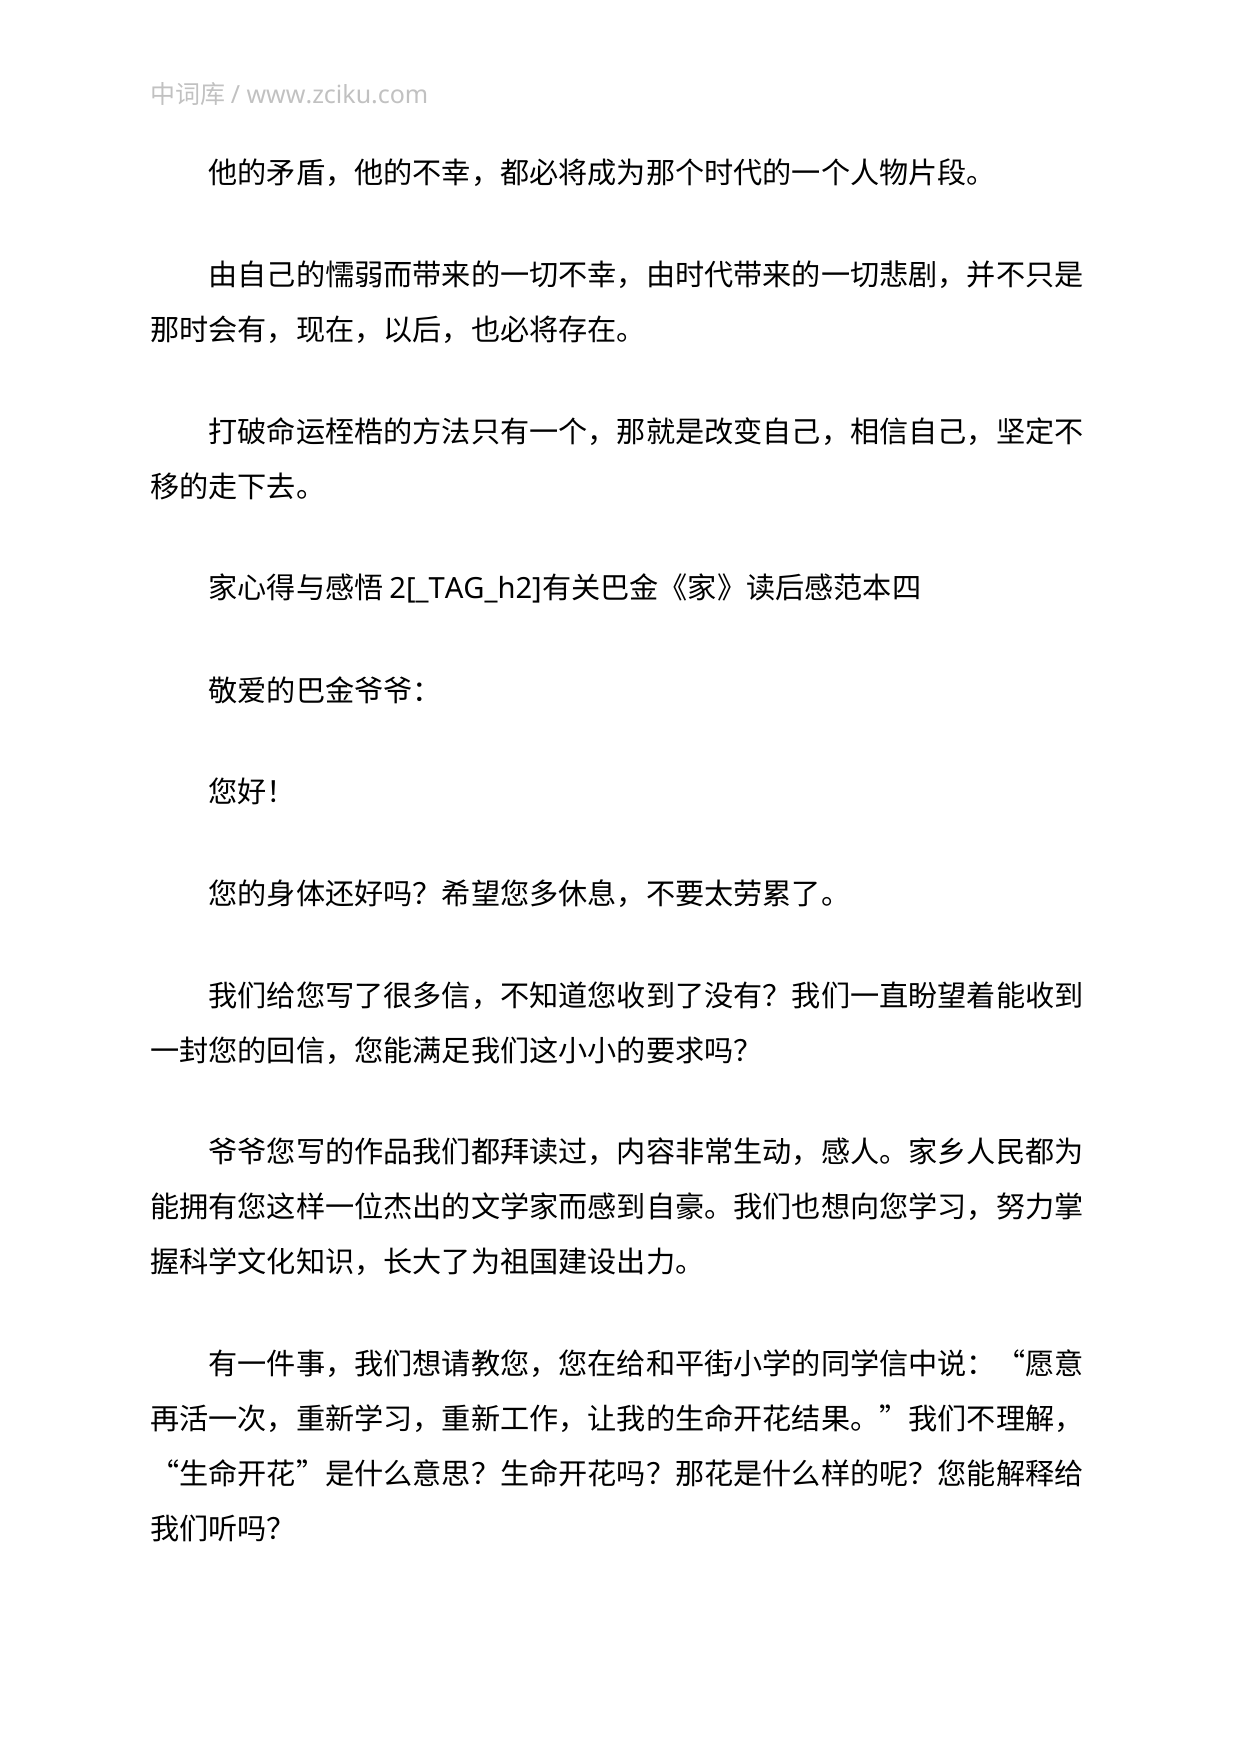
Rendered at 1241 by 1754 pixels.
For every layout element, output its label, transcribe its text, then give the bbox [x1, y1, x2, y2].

text 敬爱的巴金爷爷： [150, 667, 1090, 709]
text 打破命运桎梏的方法只有一个，那就是改变自己，相信自己，坚定不移的走下去。 [150, 408, 1090, 506]
text 有一件事，我们想请教您，您在给和平街小学的同学信中说：“愿意再活一次，重新学习，重新工作，让我的生命开花结果。”我们不理解，“生命开花”是什么意思？生命开花吗？那花是什么样的呢？您能解释给我们听吗？ [150, 1341, 1090, 1548]
text 您的身体还好吗？希望您多休息，不要太劳累了。 [150, 871, 1090, 913]
text 家心得与感悟2[_TAG_h2]有关巴金《家》读后感范本四 [150, 565, 1090, 607]
text 他的矛盾，他的不幸，都必将成为那个时代的一个人物片段。 [150, 150, 1090, 192]
text 由自己的懦弱而带来的一切不幸，由时代带来的一切悲剧，并不只是那时会有，现在，以后，也必将存在。 [150, 252, 1090, 349]
text 我们给您写了很多信，不知道您收到了没有？我们一直盼望着能收到一封您的回信，您能满足我们这小小的要求吗？ [150, 972, 1090, 1069]
text 您好！ [150, 769, 1090, 811]
text 爷爷您写的作品我们都拜读过，内容非常生动，感人。家乡人民都为能拥有您这样一位杰出的文学家而感到自豪。我们也想向您学习，努力掌握科学文化知识，长大了为祖国建设出力。 [150, 1129, 1090, 1281]
